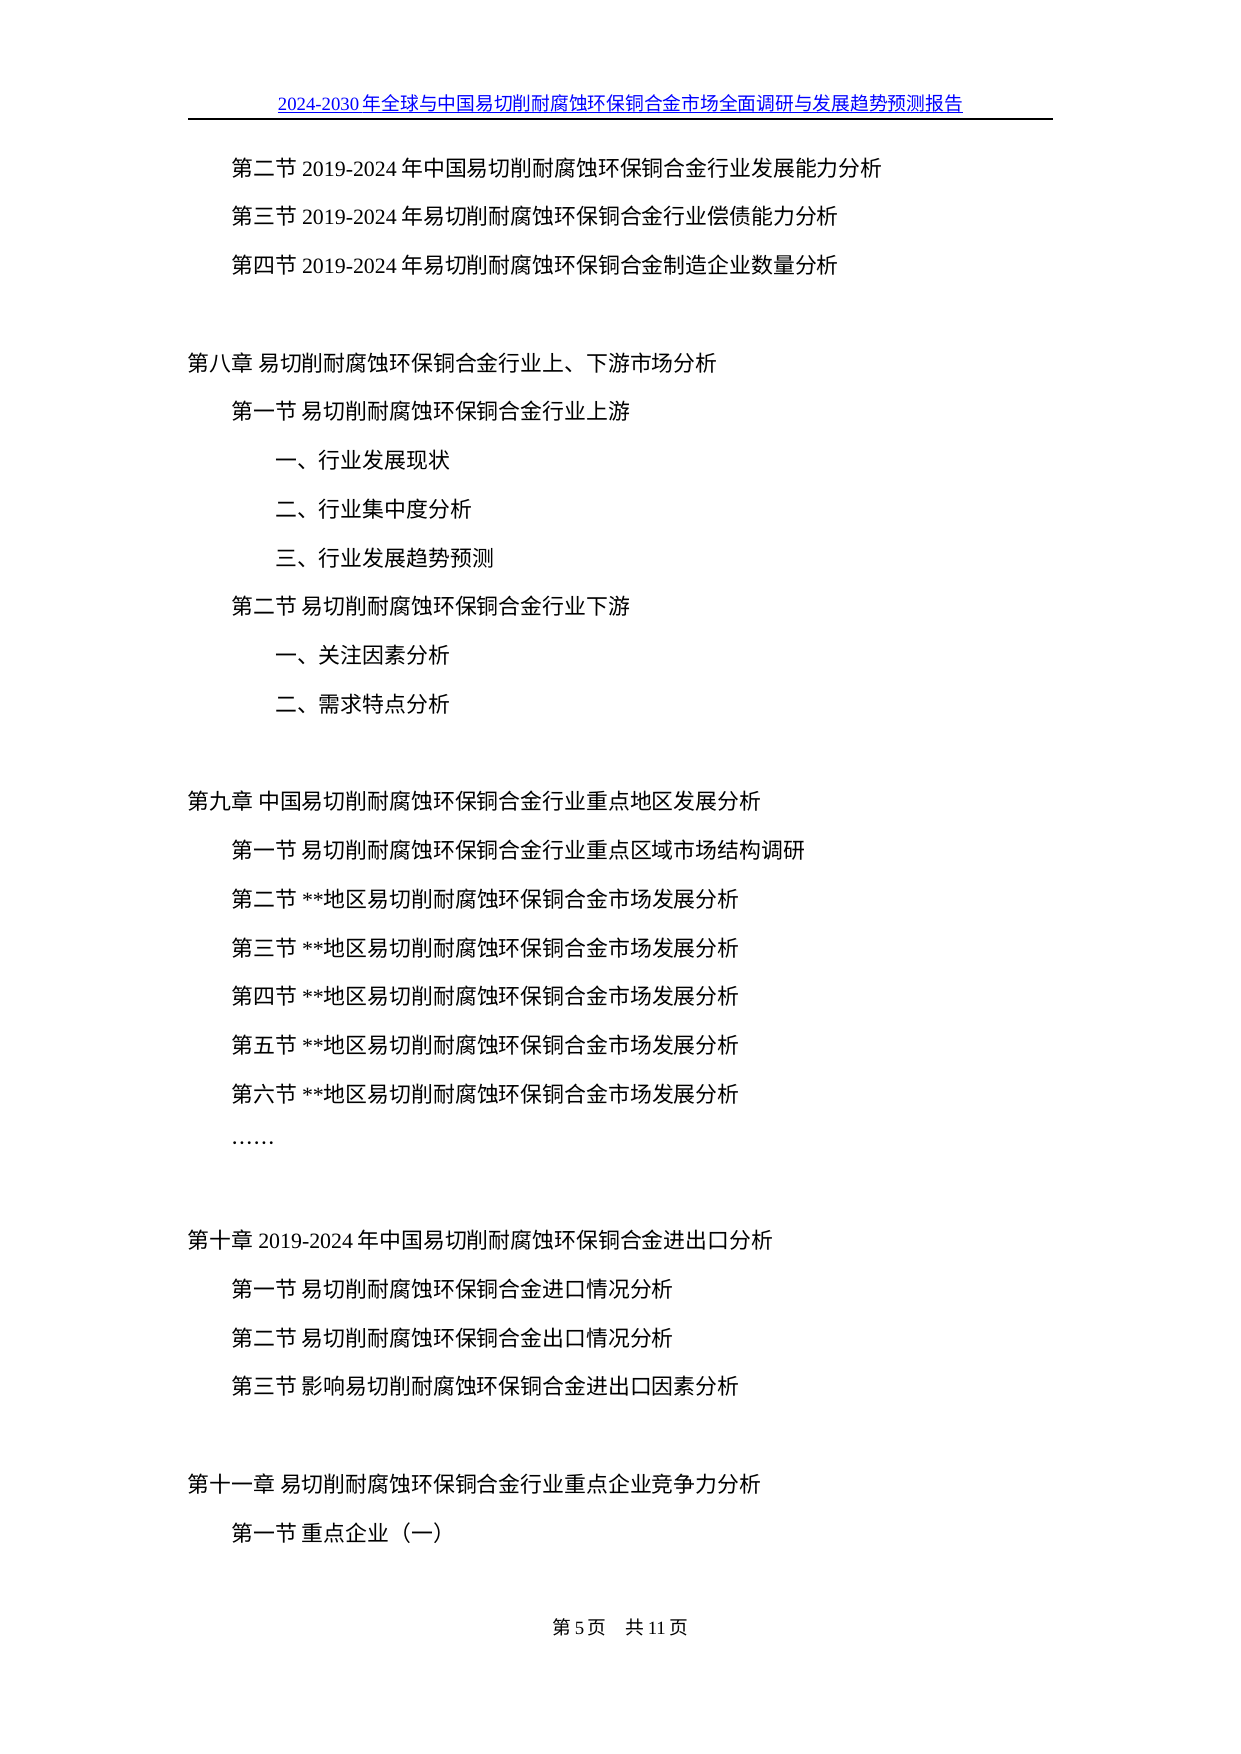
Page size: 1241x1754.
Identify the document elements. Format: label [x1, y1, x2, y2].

text [187, 150, 1053, 1548]
